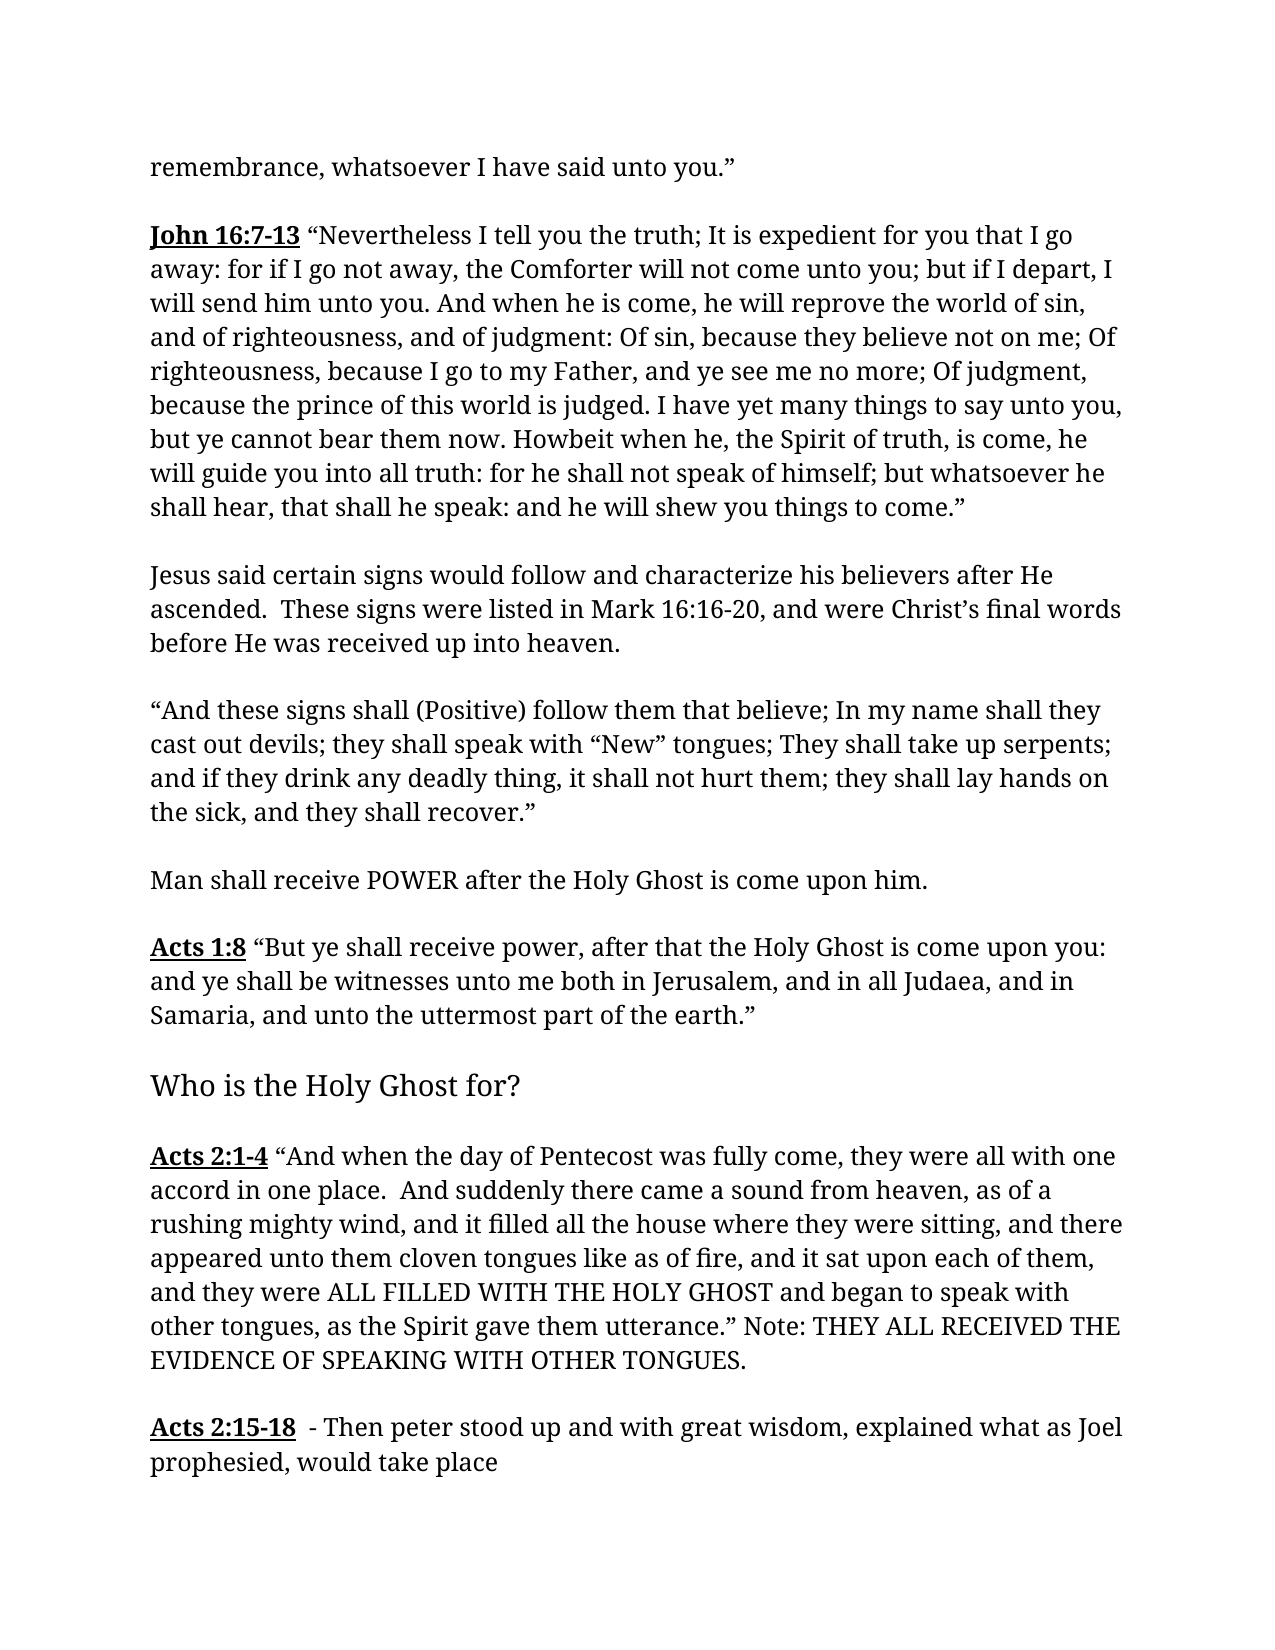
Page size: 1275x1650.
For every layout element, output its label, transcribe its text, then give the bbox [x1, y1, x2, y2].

text Who is the Holy Ghost for? [150, 1065, 1125, 1105]
text “And these signs shall (Positive) follow them that believe; In my name shall they cast out devils; they shall speak with “New” tongues; They shall take up serpents; and if they drink any deadly thing, it shall not hurt them; they shall lay hands on the sick, and they shall recover.” [150, 693, 1125, 829]
text Acts 2:1-4 “And when the day of Pentecost was fully come, they were all with one accord in one place. And suddenly there came a sound from heaven, as of a rushing mighty wind, and it filled all the house where they were sitting, and there appeared unto them cloven tongues like as of fire, and it sat upon each of them, and they were ALL FILLED WITH THE HOLY GHOST and began to speak with other tongues, as the Spirit gave them utterance.” Note: THEY ALL RECEIVED THE EVIDENCE OF SPEAKING WITH OTHER TONGUES. [150, 1138, 1125, 1377]
text Jesus said certain signs would follow and characterize his believers after He ascended. These signs were listed in Mark 16:16-20, and were Christ’s final words before He was received up into heaven. [150, 557, 1125, 659]
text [150, 150, 1125, 184]
text Acts 1:8 “But ye shall receive power, after that the Holy Ghost is come upon you: and ye shall be witnesses unto me both in Jerusalem, and in all Judaea, and in Samaria, and unto the uttermost part of the earth.” [150, 930, 1125, 1032]
text Acts 2:15-18 - Then peter stood up and with great wisdom, explained what as Joel prophesied, would take place [150, 1410, 1125, 1478]
text Man shall receive POWER after the Holy Ghost is come upon him. [150, 862, 1125, 896]
text John 16:7-13 “Nevertheless I tell you the truth; It is expedient for you that I go away: for if I go not away, the Comforter will not come unto you; but if I depart, I will send him unto you. And when he is come, he will reprove the world of sin, and of righteousness, and of judgment: Of sin, because they believe not on me; Of righteousness, because I go to my Father, and ye see me no more; Of judgment, because the prince of this world is judged. I have yet many things to say unto you, but ye cannot bear them now. Howbeit when he, the Spirit of truth, is come, he will guide you into all truth: for he shall not speak of himself; but whatsoever he shall hear, that shall he speak: and he will shew you things to come.” [150, 217, 1125, 524]
